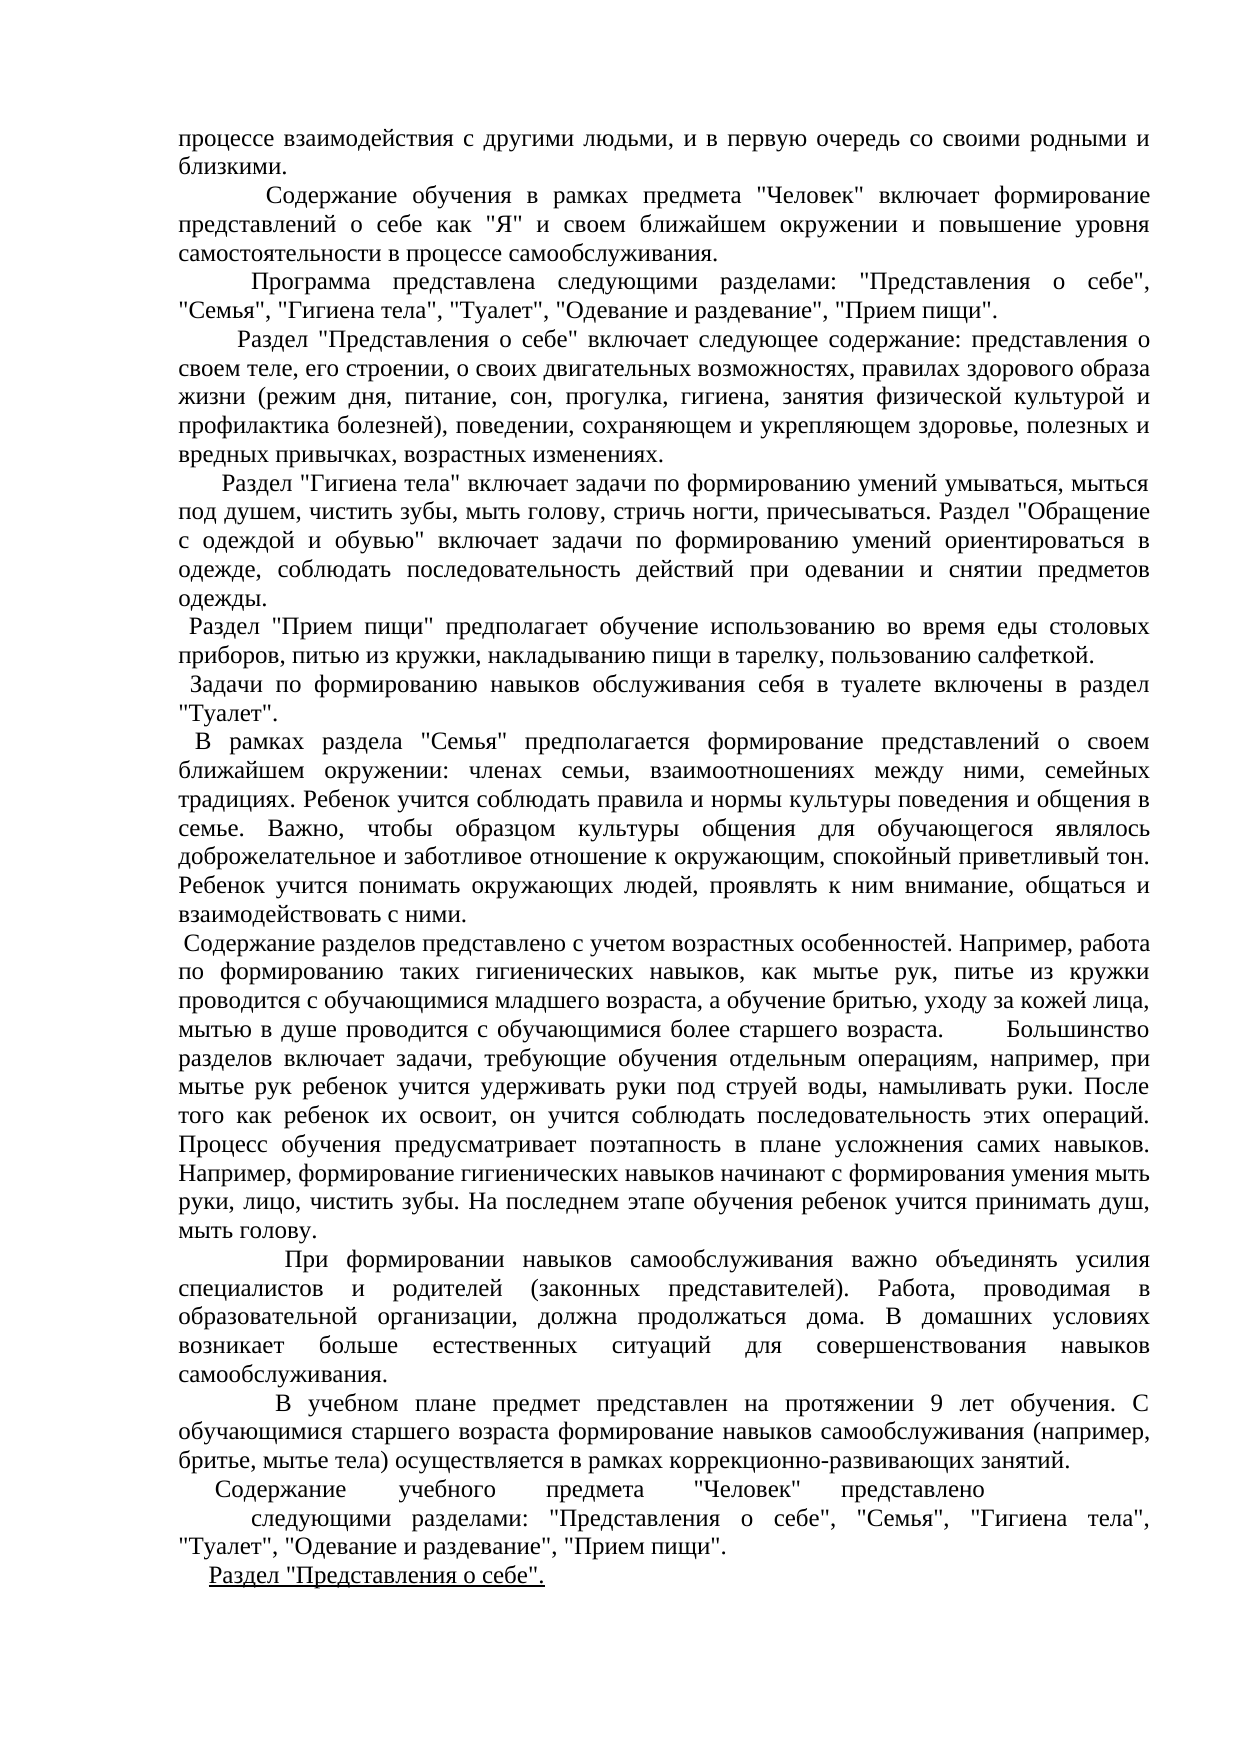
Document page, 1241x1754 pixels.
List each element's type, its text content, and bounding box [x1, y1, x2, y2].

text Содержание учебного предмета "Человек" представлено следующими разделами: "Представления о себе", "Семья", "Гигиена тела", "Туалет", "Одевание и раздевание", "Прием пищи". [177, 1474, 1151, 1560]
text Программа представлена следующими разделами: "Представления о себе", "Семья", "Гигиена тела", "Туалет", "Одевание и раздевание", "Прием пищи". [177, 266, 1151, 324]
text Раздел "Представления о себе". [177, 1560, 1151, 1589]
text При формировании навыков самообслуживания важно объединять усилия специалистов и родителей (законных представителей). Работа, проводимая в образовательной организации, должна продолжаться дома. В домашних условиях возникает больше естественных ситуаций для совершенствования навыков самообслуживания. [177, 1244, 1151, 1388]
text Раздел "Прием пищи" предполагает обучение использованию во время еды столовых приборов, питью из кружки, накладыванию пищи в тарелку, пользованию салфеткой. [177, 611, 1151, 669]
text Содержание разделов представлено с учетом возрастных особенностей. Например, работа по формированию таких гигиенических навыков, как мытье рук, питье из кружки проводится с обучающимися младшего возраста, а обучение бритью, уходу за кожей лица, мытью в душе проводится с обучающимися более старшего возраста. Большинство разделов включает задачи, требующие обучения отдельным операциям, например, при мытье рук ребенок учится удерживать руки под струей воды, намыливать руки. После того как ребенок их освоит, он учится соблюдать последовательность этих операций. Процесс обучения предусматривает поэтапность в плане усложнения самих навыков. Например, формирование гигиенических навыков начинают с формирования умения мыть руки, лицо, чистить зубы. На последнем этапе обучения ребенок учится принимать душ, мыть голову. [177, 928, 1151, 1244]
text Содержание обучения в рамках предмета "Человек" включает формирование представлений о себе как "Я" и своем ближайшем окружении и повышение уровня самостоятельности в процессе самообслуживания. [177, 180, 1151, 266]
text Раздел "Представления о себе" включает следующее содержание: представления о своем теле, его строении, о своих двигательных возможностях, правилах здорового образа жизни (режим дня, питание, сон, прогулка, гигиена, занятия физической культурой и профилактика болезней), поведении, сохраняющем и укрепляющем здоровье, полезных и вредных привычках, возрастных изменениях. [177, 324, 1151, 468]
text В учебном плане предмет представлен на протяжении 9 лет обучения. С обучающимися старшего возраста формирование навыков самообслуживания (например, бритье, мытье тела) осуществляется в рамках коррекционно-развивающих занятий. [177, 1388, 1151, 1474]
text В рамках раздела "Семья" предполагается формирование представлений о своем ближайшем окружении: членах семьи, взаимоотношениях между ними, семейных традициях. Ребенок учится соблюдать правила и нормы культуры поведения и общения в семье. Важно, чтобы образцом культуры общения для обучающегося являлось доброжелательное и заботливое отношение к окружающим, спокойный приветливый тон. Ребенок учится понимать окружающих людей, проявлять к ним внимание, общаться и взаимодействовать с ними. [177, 726, 1151, 928]
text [177, 123, 1151, 180]
text Задачи по формированию навыков обслуживания себя в туалете включены в раздел "Туалет". [177, 669, 1151, 726]
text Раздел "Гигиена тела" включает задачи по формированию умений умываться, мыться под душем, чистить зубы, мыть голову, стричь ногти, причесываться. Раздел "Обращение с одеждой и обувью" включает задачи по формированию умений ориентироваться в одежде, соблюдать последовательность действий при одевании и снятии предметов одежды. [177, 468, 1151, 611]
